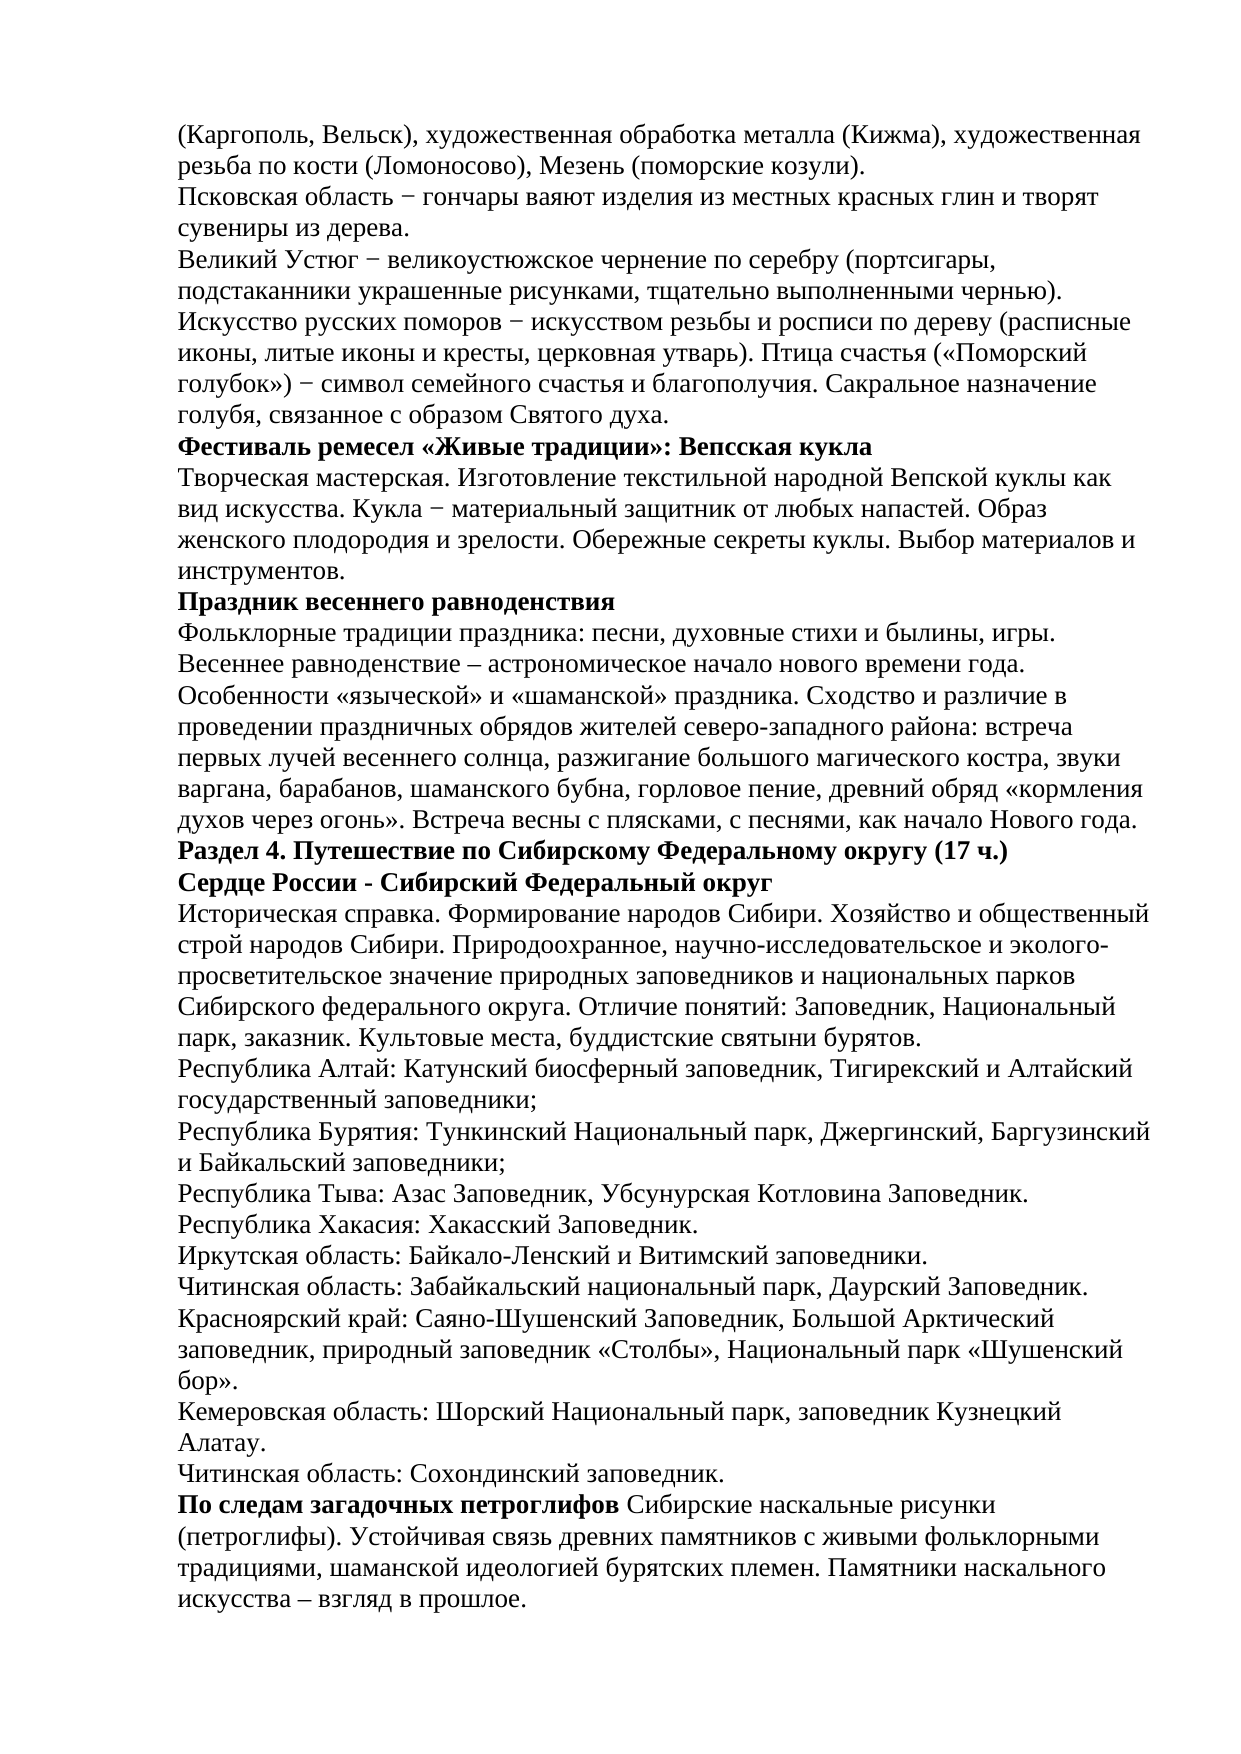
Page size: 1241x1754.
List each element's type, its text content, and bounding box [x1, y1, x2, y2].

text Читинская область: Забайкальский национальный парк, Даурский Заповедник. [177, 1271, 1152, 1302]
text Праздник весеннего равноденствия [177, 585, 1152, 616]
text Сердце России - Сибирский Федеральный округ [177, 866, 1152, 897]
text Читинская область: Сохондинский заповедник. [177, 1457, 1152, 1488]
text Фольклорные традиции праздника: песни, духовные стихи и былины, игры. [177, 616, 1152, 648]
text Кемеровская область: Шорский Национальный парк, заповедник Кузнецкий Алатау. [177, 1395, 1152, 1457]
text Иркутская область: Байкало-Ленский и Витимский заповедники. [177, 1239, 1152, 1271]
text Республика Алтай: Катунский биосферный заповедник, Тигирекский и Алтайский государственный заповедники; [177, 1052, 1152, 1115]
text Республика Бурятия: Тункинский Национальный парк, Джергинский, Баргузинский и Байкальский заповедники; [177, 1115, 1152, 1177]
text Великий Устюг − великоустюжское чернение по серебру (портсигары, подстаканники украшенные рисунками, тщательно выполненными чернью). [177, 243, 1152, 305]
text Республика Хакасия: Хакасский Заповедник. [177, 1208, 1152, 1239]
text Республика Тыва: Азас Заповедник, Убсунурская Котловина Заповедник. [177, 1177, 1152, 1208]
text Историческая справка. Формирование народов Сибири. Хозяйство и общественный строй народов Сибири. Природоохранное, научно-исследовательское и эколого-просветительское значение природных заповедников и национальных парков Сибирского федерального округа. Отличие понятий: Заповедник, Национальный парк, заказник. Культовые места, буддистские святыни бурятов. [177, 897, 1152, 1052]
text По следам загадочных петроглифов Сибирские наскальные рисунки (петроглифы). Устойчивая связь древних памятников с живыми фольклорными традициями, шаманской идеологией бурятских племен. Памятники наскального искусства – взгляд в прошлое. [177, 1488, 1152, 1613]
text Псковская область − гончары ваяют изделия из местных красных глин и творят сувениры из дерева. [177, 180, 1152, 243]
text Весеннее равноденствие – астрономическое начало нового времени года. Особенности «языческой» и «шаманской» праздника. Сходство и различие в проведении праздничных обрядов жителей северо-западного района: встреча первых лучей весеннего солнца, разжигание большого магического костра, звуки варгана, барабанов, шаманского бубна, горловое пение, древний обряд «кормления духов через огонь». Встреча весны с плясками, с песнями, как начало Нового года. [177, 648, 1152, 834]
text Искусство русских поморов − искусством резьбы и росписи по дереву (расписные иконы, литые иконы и кресты, церковная утварь). Птица счастья («Поморский голубок») − символ семейного счастья и благополучия. Сакральное назначение голубя, связанное с образом Святого духа. [177, 305, 1152, 429]
text Красноярский край: Саяно-Шушенский Заповедник, Большой Арктический заповедник, природный заповедник «Столбы», Национальный парк «Шушенский бор». [177, 1302, 1152, 1395]
text Фестиваль ремесел «Живые традиции»: Вепсская кукла [177, 429, 1152, 461]
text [177, 118, 1152, 180]
text Творческая мастерская. Изготовление текстильной народной Вепской куклы как вид искусства. Кукла − материальный защитник от любых напастей. Образ женского плодородия и зрелости. Обережные секреты куклы. Выбор материалов и инструментов. [177, 461, 1152, 585]
text Раздел 4. Путешествие по Сибирскому Федеральному округу (17 ч.) [177, 834, 1152, 866]
